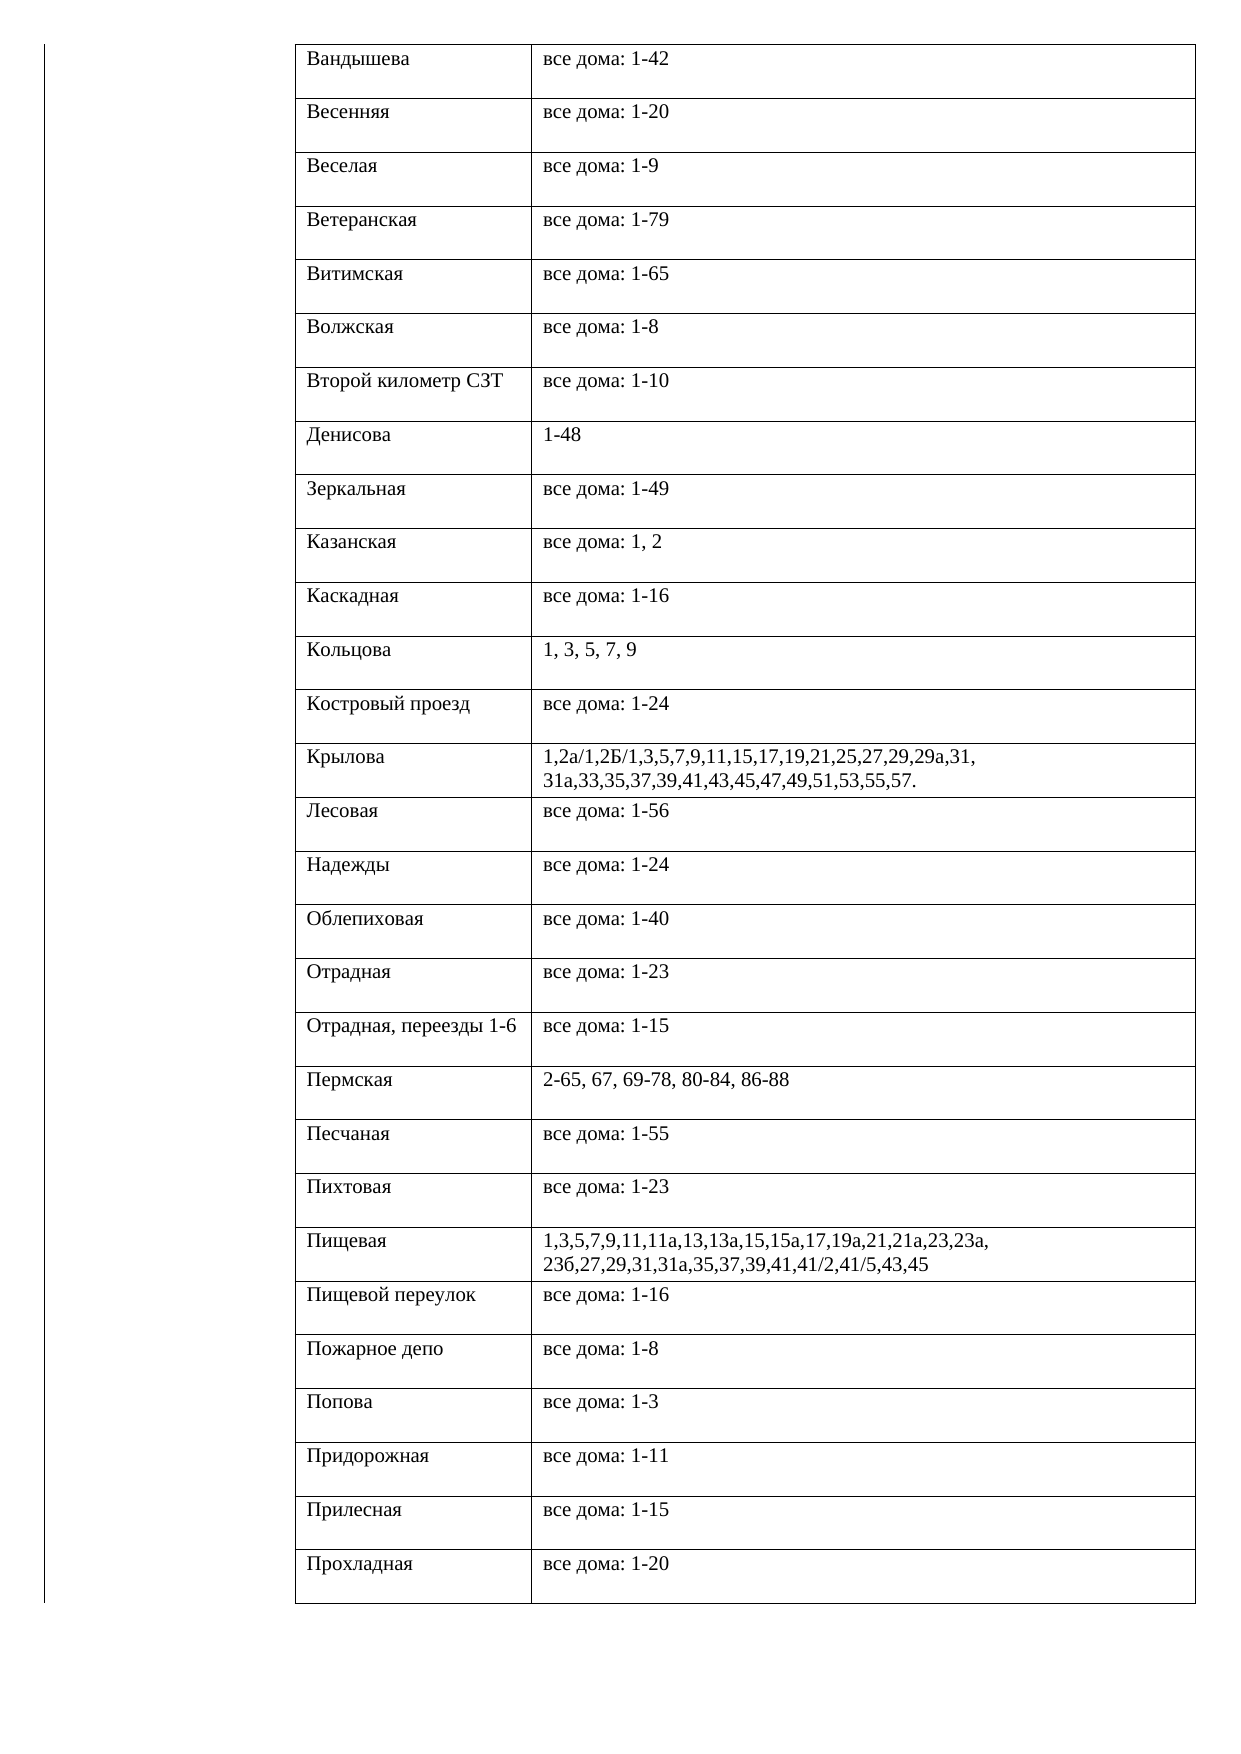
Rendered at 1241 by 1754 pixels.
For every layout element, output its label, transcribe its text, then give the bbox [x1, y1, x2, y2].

table_cell 2-65, 67, 69-78, 80-84, 86-88 [532, 1067, 1195, 1119]
table_cell Пермская [296, 1067, 531, 1119]
table_cell все дома: 1-15 [532, 1497, 1195, 1549]
table_cell Весенняя [296, 99, 531, 152]
table_cell 1, 3, 5, 7, 9 [532, 637, 1195, 689]
table_cell все дома: 1-15 [532, 1013, 1195, 1066]
table_cell Пищевой переулок [296, 1282, 531, 1334]
table_cell Казанская [296, 529, 531, 582]
table_cell все дома: 1-3 [532, 1389, 1195, 1442]
table_cell все дома: 1-40 [532, 905, 1195, 958]
table_cell Витимская [296, 260, 531, 313]
table_cell все дома: 1-20 [532, 1550, 1195, 1603]
table_cell все дома: 1-8 [532, 1335, 1195, 1388]
table_cell все дома: 1-65 [532, 260, 1195, 313]
table_cell Попова [296, 1389, 531, 1442]
table_cell Костровый проезд [296, 690, 531, 743]
table_cell все дома: 1-23 [532, 959, 1195, 1012]
table_cell все дома: 1-16 [532, 1282, 1195, 1334]
table_cell Кольцова [296, 637, 531, 689]
table_cell Второй километр СЗТ [296, 368, 531, 421]
table_cell Отрадная [296, 959, 531, 1012]
table_cell Отрадная, переезды 1-6 [296, 1013, 531, 1066]
table_cell все дома: 1-49 [532, 475, 1195, 528]
table_cell Прохладная [296, 1550, 531, 1603]
table_cell Пожарное депо [296, 1335, 531, 1388]
table_cell все дома: 1-55 [532, 1120, 1195, 1173]
table_cell Зеркальная [296, 475, 531, 528]
table_cell Волжская [296, 314, 531, 367]
table_cell 1,3,5,7,9,11,11а,13,13а,15,15а,17,19а,21,21а,23,23а, 23б,27,29,31,31а,35,37,39,41,41/2,41/5,43,45 [532, 1228, 1195, 1281]
table_cell Надежды [296, 852, 531, 904]
table_cell Придорожная [296, 1443, 531, 1496]
table_cell все дома: 1-23 [532, 1174, 1195, 1227]
table_cell 1-48 [532, 422, 1195, 474]
table_cell все дома: 1-24 [532, 690, 1195, 743]
table_cell все дома: 1-56 [532, 798, 1195, 851]
table_cell Каскадная [296, 583, 531, 636]
table_cell Денисова [296, 422, 531, 474]
table_cell все дома: 1-9 [532, 153, 1195, 206]
table_cell Пищевая [296, 1228, 531, 1281]
table_cell все дома: 1-11 [532, 1443, 1195, 1496]
table_cell Крылова [296, 744, 531, 797]
table_cell Лесовая [296, 798, 531, 851]
table_cell Веселая [296, 153, 531, 206]
table_cell все дома: 1-16 [532, 583, 1195, 636]
table_cell все дома: 1-42 [532, 45, 1195, 98]
table_cell все дома: 1-79 [532, 207, 1195, 259]
table_cell все дома: 1-10 [532, 368, 1195, 421]
table_cell Вандышева [296, 45, 531, 98]
table_cell Песчаная [296, 1120, 531, 1173]
table_cell Ветеранская [296, 207, 531, 259]
table_cell Прилесная [296, 1497, 531, 1549]
table_cell все дома: 1-20 [532, 99, 1195, 152]
table_cell все дома: 1, 2 [532, 529, 1195, 582]
table_cell Пихтовая [296, 1174, 531, 1227]
table_cell все дома: 1-24 [532, 852, 1195, 904]
table_cell Облепиховая [296, 905, 531, 958]
table_cell 1,2а/1,2Б/1,3,5,7,9,11,15,17,19,21,25,27,29,29а,31, 31а,33,35,37,39,41,43,45,47,49,51,53,55,57. [532, 744, 1195, 797]
table_cell все дома: 1-8 [532, 314, 1195, 367]
